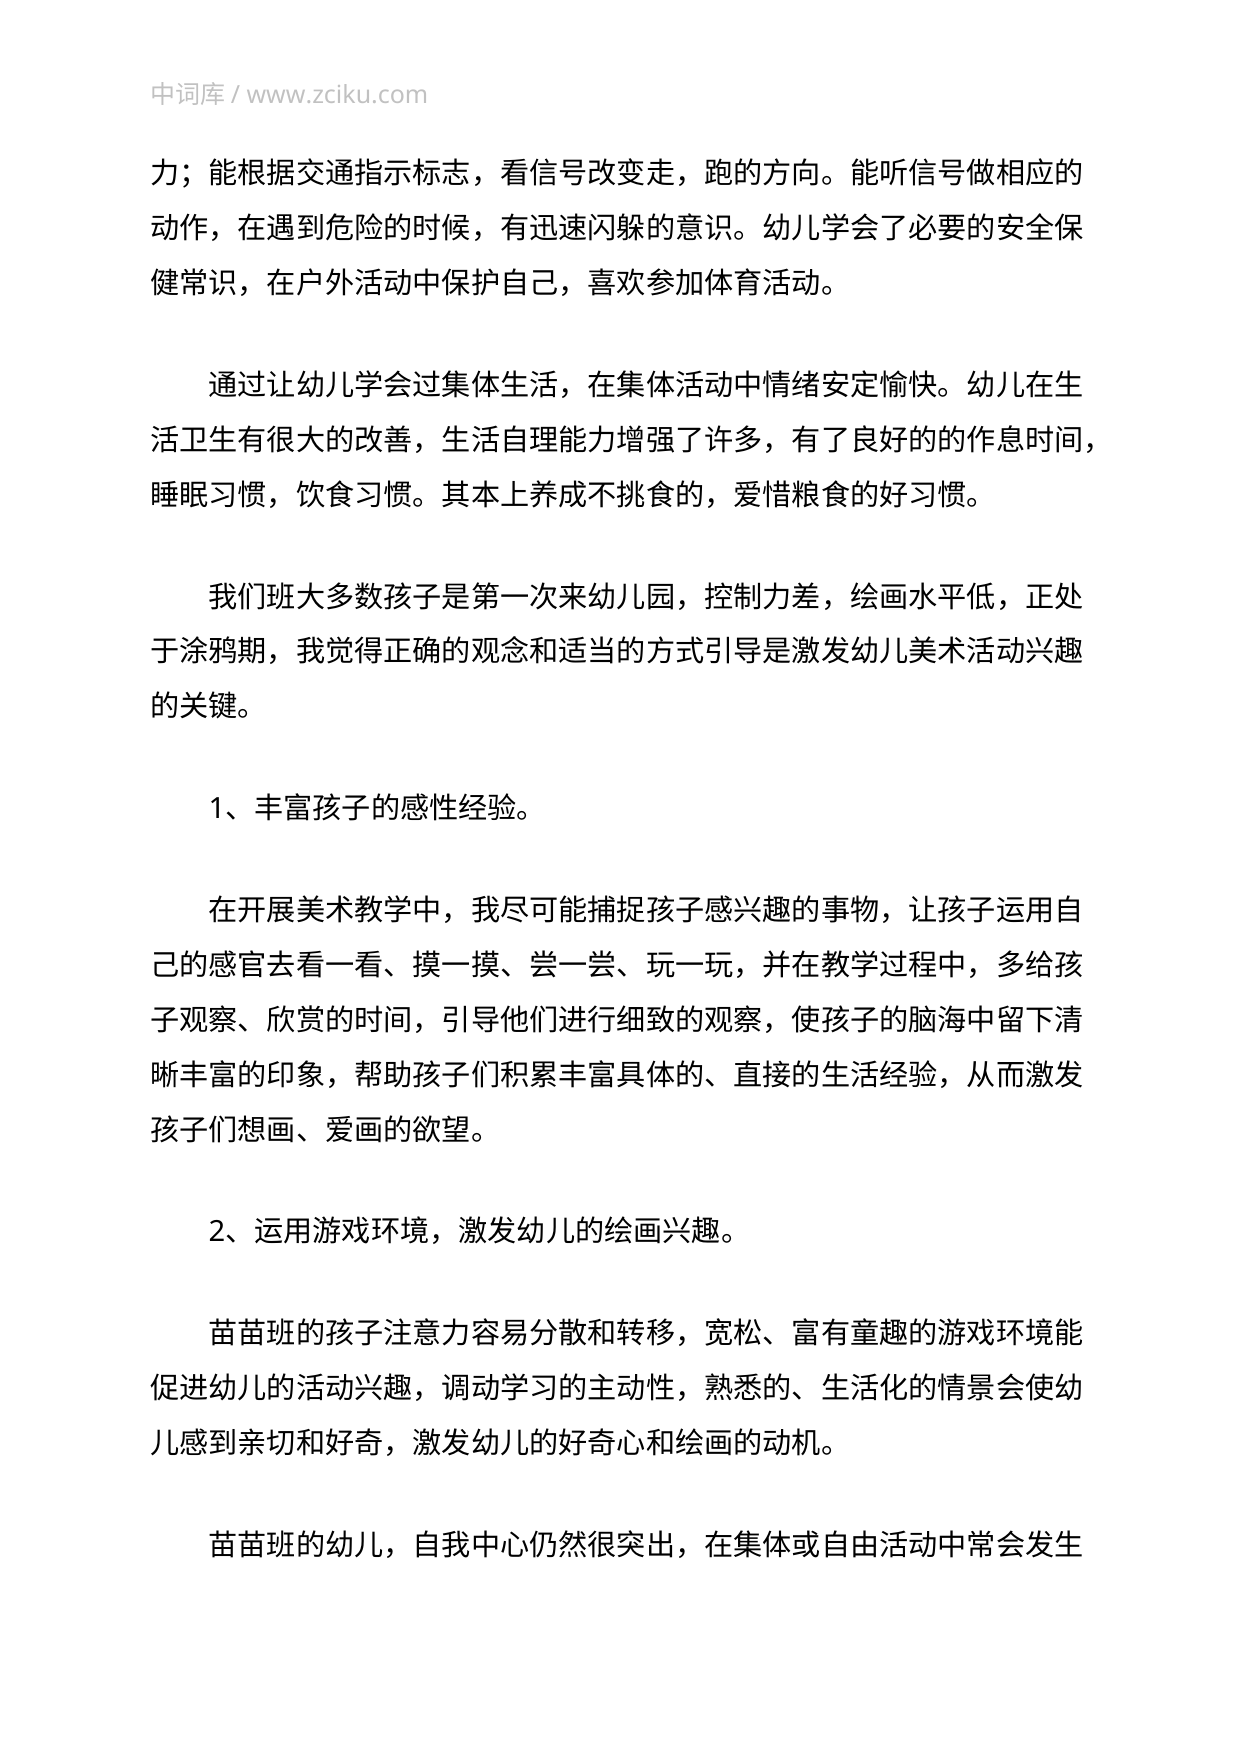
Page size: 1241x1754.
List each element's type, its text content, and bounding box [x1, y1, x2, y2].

text 2、运用游戏环境，激发幼儿的绘画兴趣。 [150, 1208, 1090, 1250]
text 通过让幼儿学会过集体生活，在集体活动中情绪安定愉快。幼儿在生活卫生有很大的改善，生活自理能力增强了许多，有了良好的的作息时间，睡眠习惯，饮食习惯。其本上养成不挑食的，爱惜粮食的好习惯。 [150, 362, 1090, 514]
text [150, 1522, 1090, 1564]
text 苗苗班的孩子注意力容易分散和转移，宽松、富有童趣的游戏环境能促进幼儿的活动兴趣，调动学习的主动性，熟悉的、生活化的情景会使幼儿感到亲切和好奇，激发幼儿的好奇心和绘画的动机。 [150, 1310, 1090, 1462]
text 我们班大多数孩子是第一次来幼儿园，控制力差，绘画水平低，正处于涂鸦期，我觉得正确的观念和适当的方式引导是激发幼儿美术活动兴趣的关键。 [150, 573, 1090, 725]
text 1、丰富孩子的感性经验。 [150, 785, 1090, 827]
text 在开展美术教学中，我尽可能捕捉孩子感兴趣的事物，让孩子运用自己的感官去看一看、摸一摸、尝一尝、玩一玩，并在教学过程中，多给孩子观察、欣赏的时间，引导他们进行细致的观察，使孩子的脑海中留下清晰丰富的印象，帮助孩子们积累丰富具体的、直接的生活经验，从而激发孩子们想画、爱画的欲望。 [150, 887, 1090, 1148]
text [150, 150, 1090, 302]
